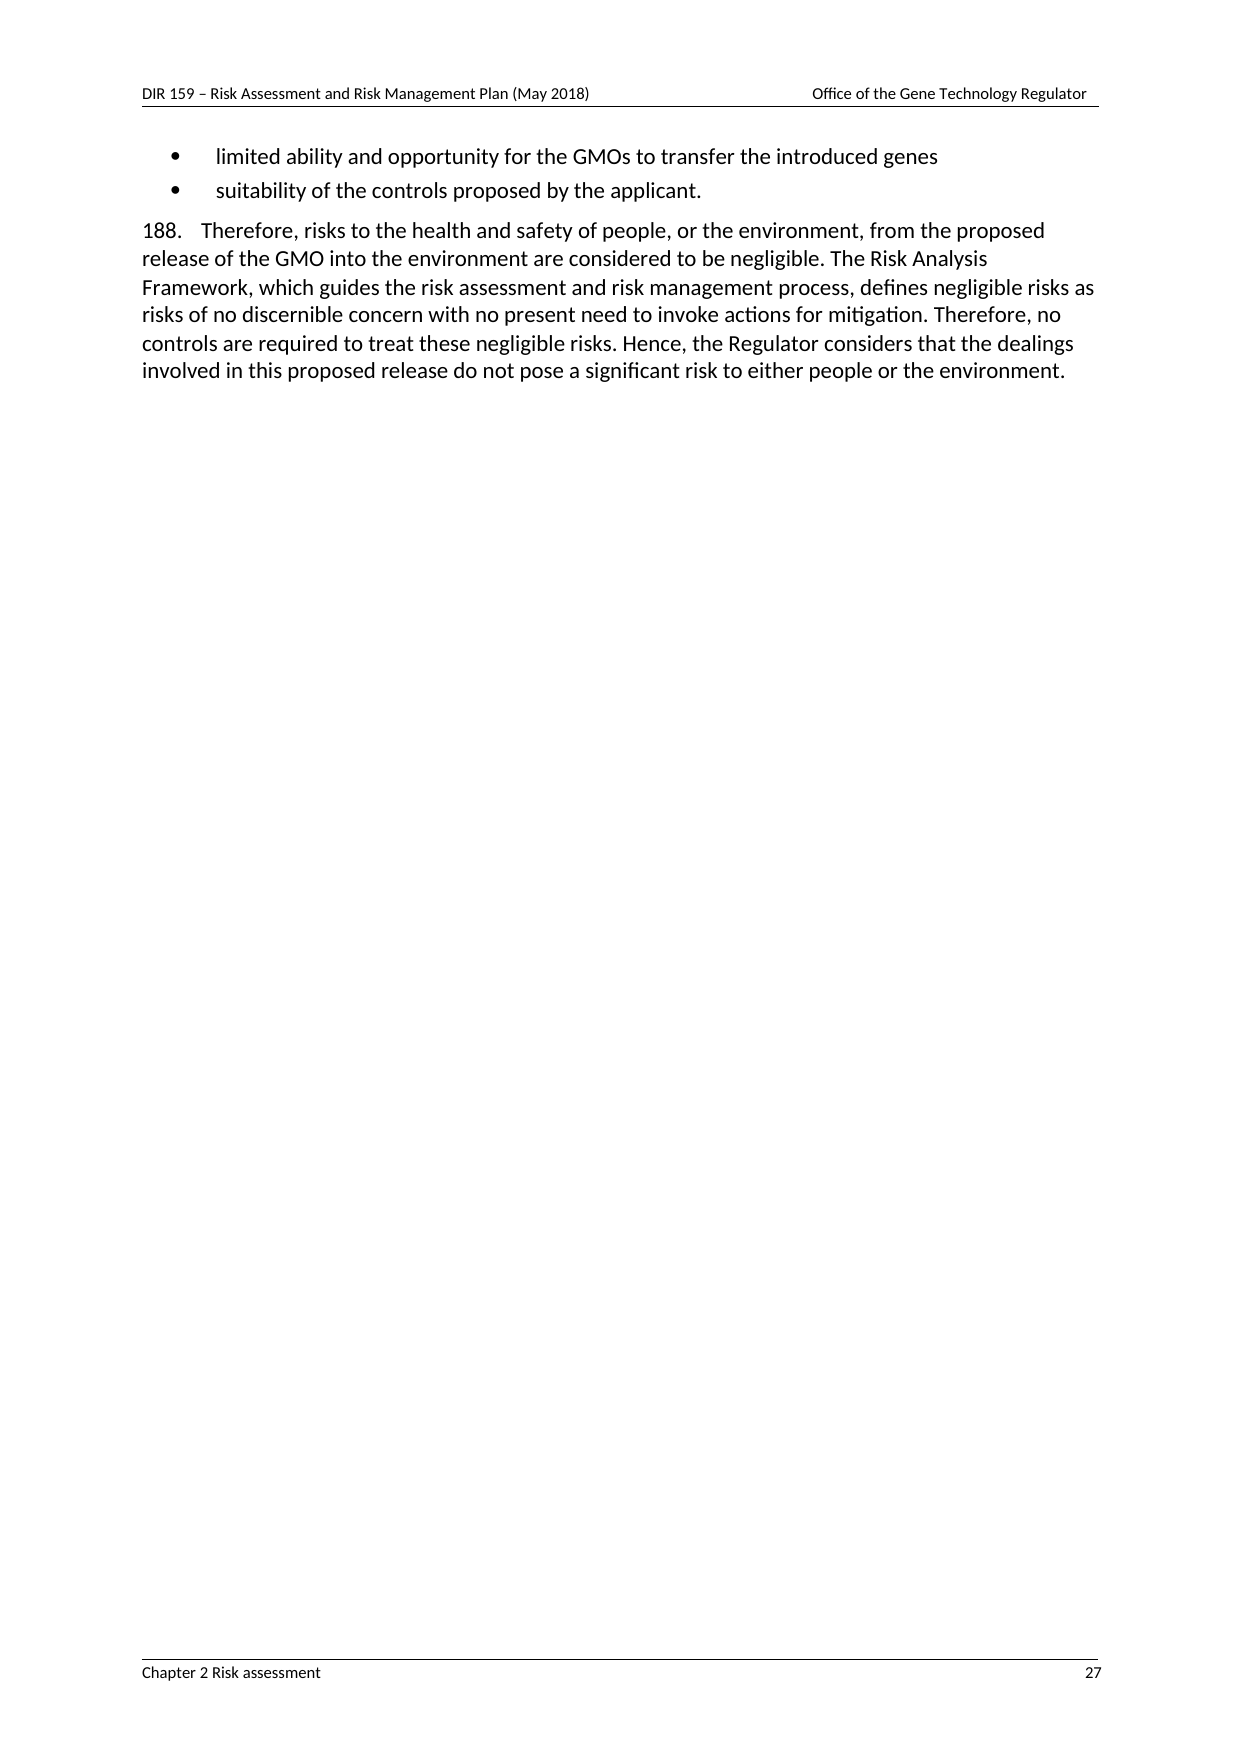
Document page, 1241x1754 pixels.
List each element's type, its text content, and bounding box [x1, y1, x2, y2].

text Therefore, risks to the health and safety of people, or the environment, from the proposed release of the GMO into the environment are considered to be negligible. The Risk Analysis Framework, which guides the risk assessment and risk management process, defines negligible risks as risks of no discernible concern with no present need to invoke actions for mitigation. Therefore, no controls are required to treat these negligible risks. Hence, the Regulator considers that the dealings involved in this proposed release do not pose a significant risk to either people or the environment. [142, 217, 1098, 385]
list suitability of the controls proposed by the applicant. [171, 176, 1098, 204]
list limited ability and opportunity for the GMOs to transfer the introduced genes [171, 142, 1098, 170]
